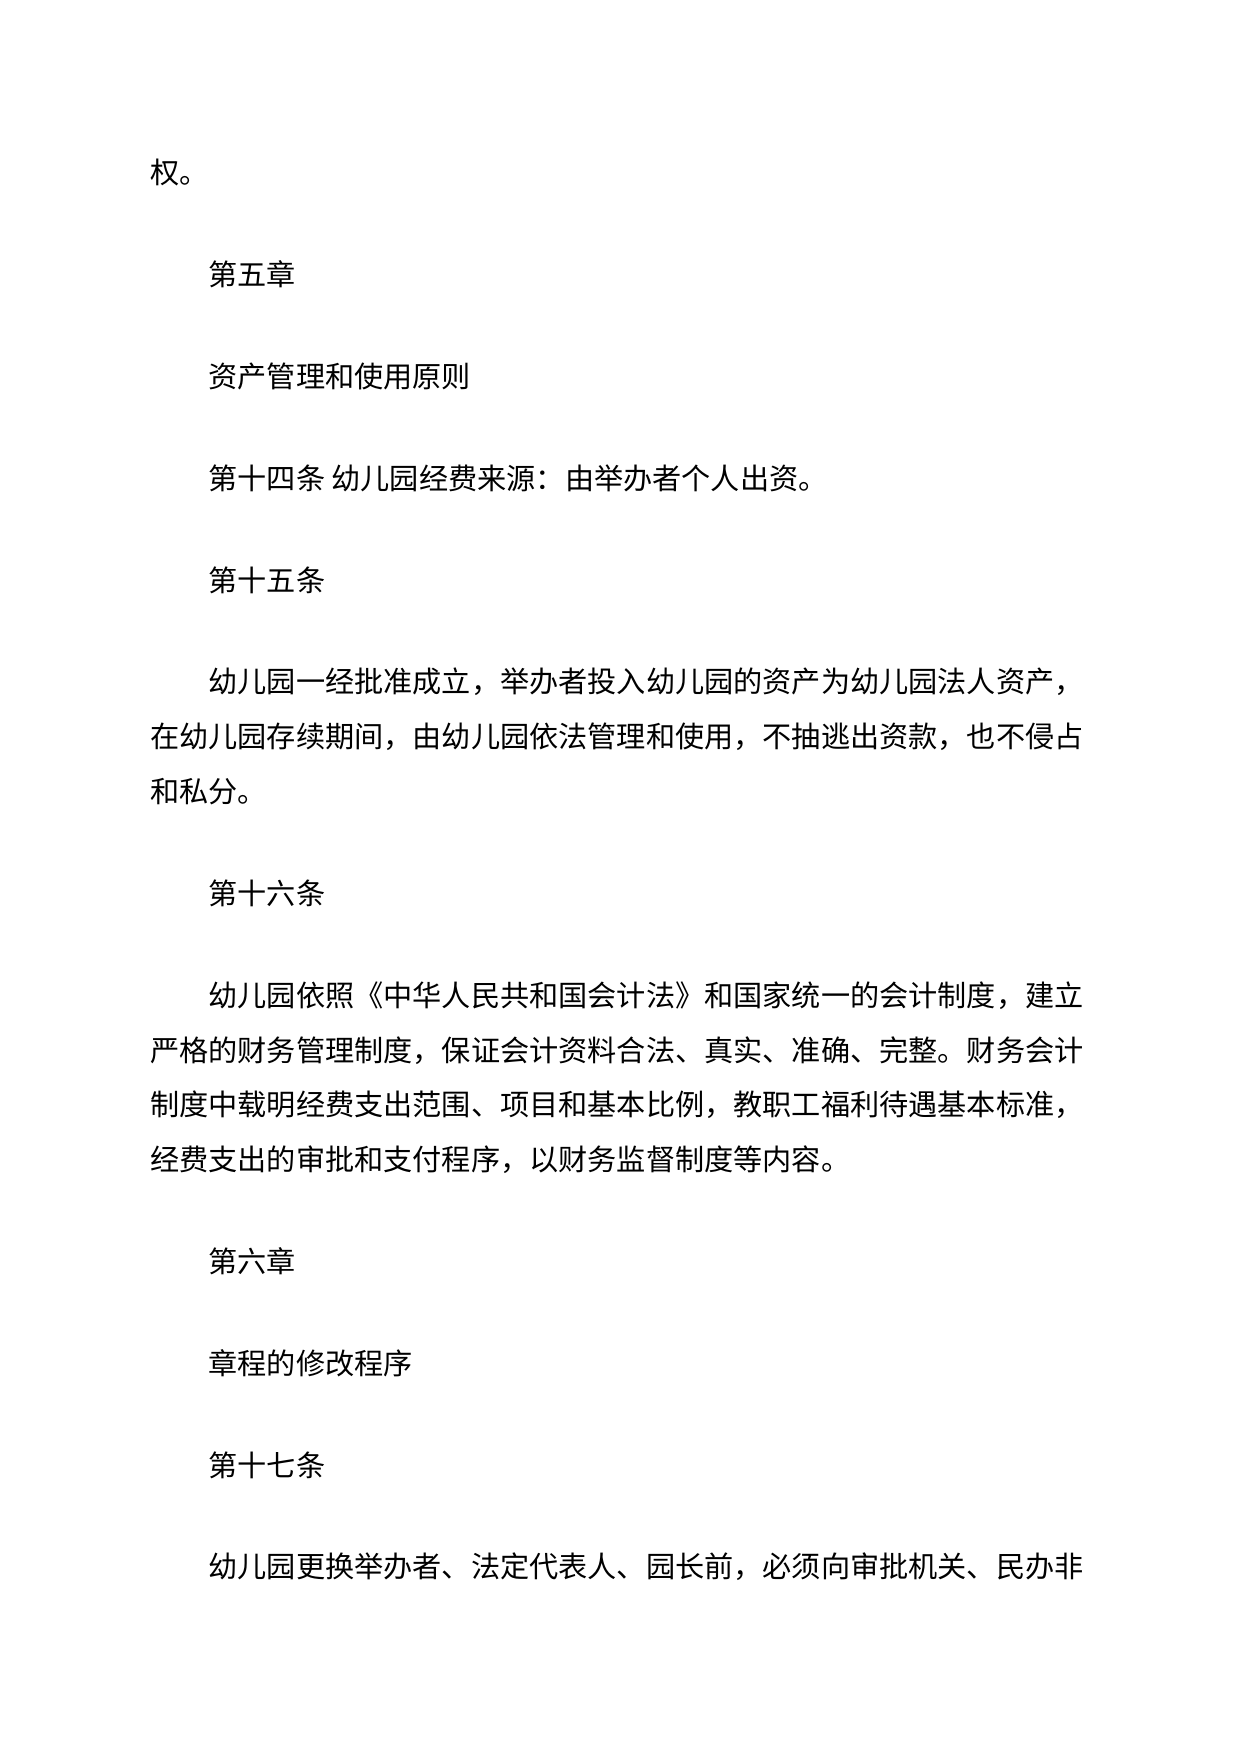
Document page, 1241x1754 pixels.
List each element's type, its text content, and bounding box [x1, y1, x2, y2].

text 第十四条 幼儿园经费来源：由举办者个人出资。 [150, 455, 1090, 498]
text 第十五条 [150, 557, 1090, 599]
text 第十七条 [150, 1442, 1090, 1484]
text 幼儿园一经批准成立，举办者投入幼儿园的资产为幼儿园法人资产，在幼儿园存续期间，由幼儿园依法管理和使用，不抽逃出资款，也不侵占和私分。 [150, 659, 1090, 811]
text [150, 1544, 1090, 1586]
text 第六章 [150, 1239, 1090, 1281]
text 幼儿园依照《中华人民共和国会计法》和国家统一的会计制度，建立严格的财务管理制度，保证会计资料合法、真实、准确、完整。财务会计制度中载明经费支出范围、项目和基本比例，教职工福利待遇基本标准，经费支出的审批和支付程序，以财务监督制度等内容。 [150, 972, 1090, 1179]
text 资产管理和使用原则 [150, 353, 1090, 396]
text 章程的修改程序 [150, 1340, 1090, 1383]
text 第五章 [150, 252, 1090, 294]
text 第十六条 [150, 870, 1090, 913]
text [150, 150, 1090, 192]
